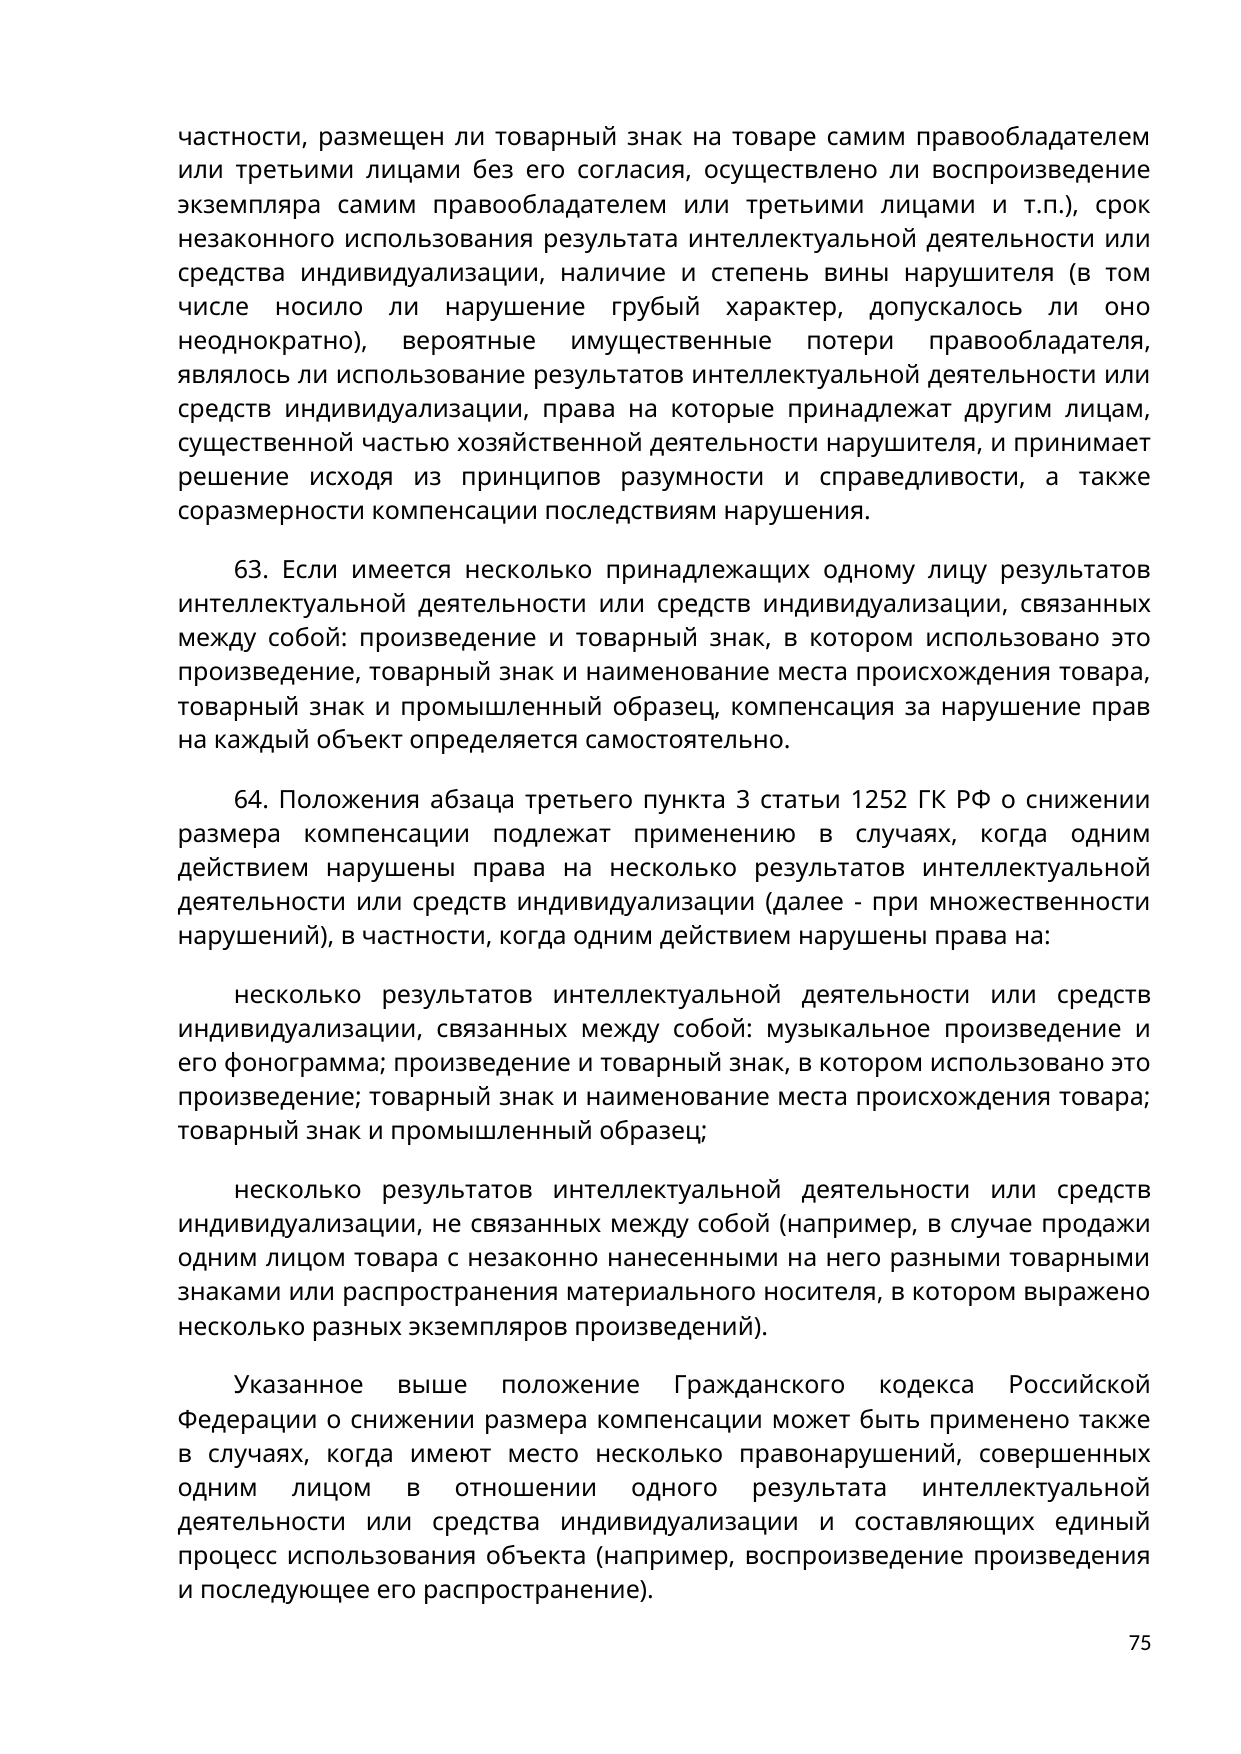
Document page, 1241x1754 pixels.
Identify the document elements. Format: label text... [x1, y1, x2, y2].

text 64. Положения абзаца третьего пункта 3 статьи 1252 ГК РФ о снижении размера компенсации подлежат применению в случаях, когда одним действием нарушены права на несколько результатов интеллектуальной деятельности или средств индивидуализации (далее - при множественности нарушений), в частности, когда одним действием нарушены права на: [177, 781, 1152, 952]
text 63. Если имеется несколько принадлежащих одному лицу результатов интеллектуальной деятельности или средств индивидуализации, связанных между собой: произведение и товарный знак, в котором использовано это произведение, товарный знак и наименование места происхождения товара, товарный знак и промышленный образец, компенсация за нарушение прав на каждый объект определяется самостоятельно. [177, 552, 1152, 756]
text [177, 118, 1152, 527]
text Указанное выше положение Гражданского кодекса Российской Федерации о снижении размера компенсации может быть применено также в случаях, когда имеют место несколько правонарушений, совершенных одним лицом в отношении одного результата интеллектуальной деятельности или средства индивидуализации и составляющих единый процесс использования объекта (например, воспроизведение произведения и последующее его распространение). [177, 1367, 1152, 1606]
text несколько результатов интеллектуальной деятельности или средств индивидуализации, связанных между собой: музыкальное произведение и его фонограмма; произведение и товарный знак, в котором использовано это произведение; товарный знак и наименование места происхождения товара; товарный знак и промышленный образец; [177, 977, 1152, 1147]
text несколько результатов интеллектуальной деятельности или средств индивидуализации, не связанных между собой (например, в случае продажи одним лицом товара с незаконно нанесенными на него разными товарными знаками или распространения материального носителя, в котором выражено несколько разных экземпляров произведений). [177, 1172, 1152, 1342]
